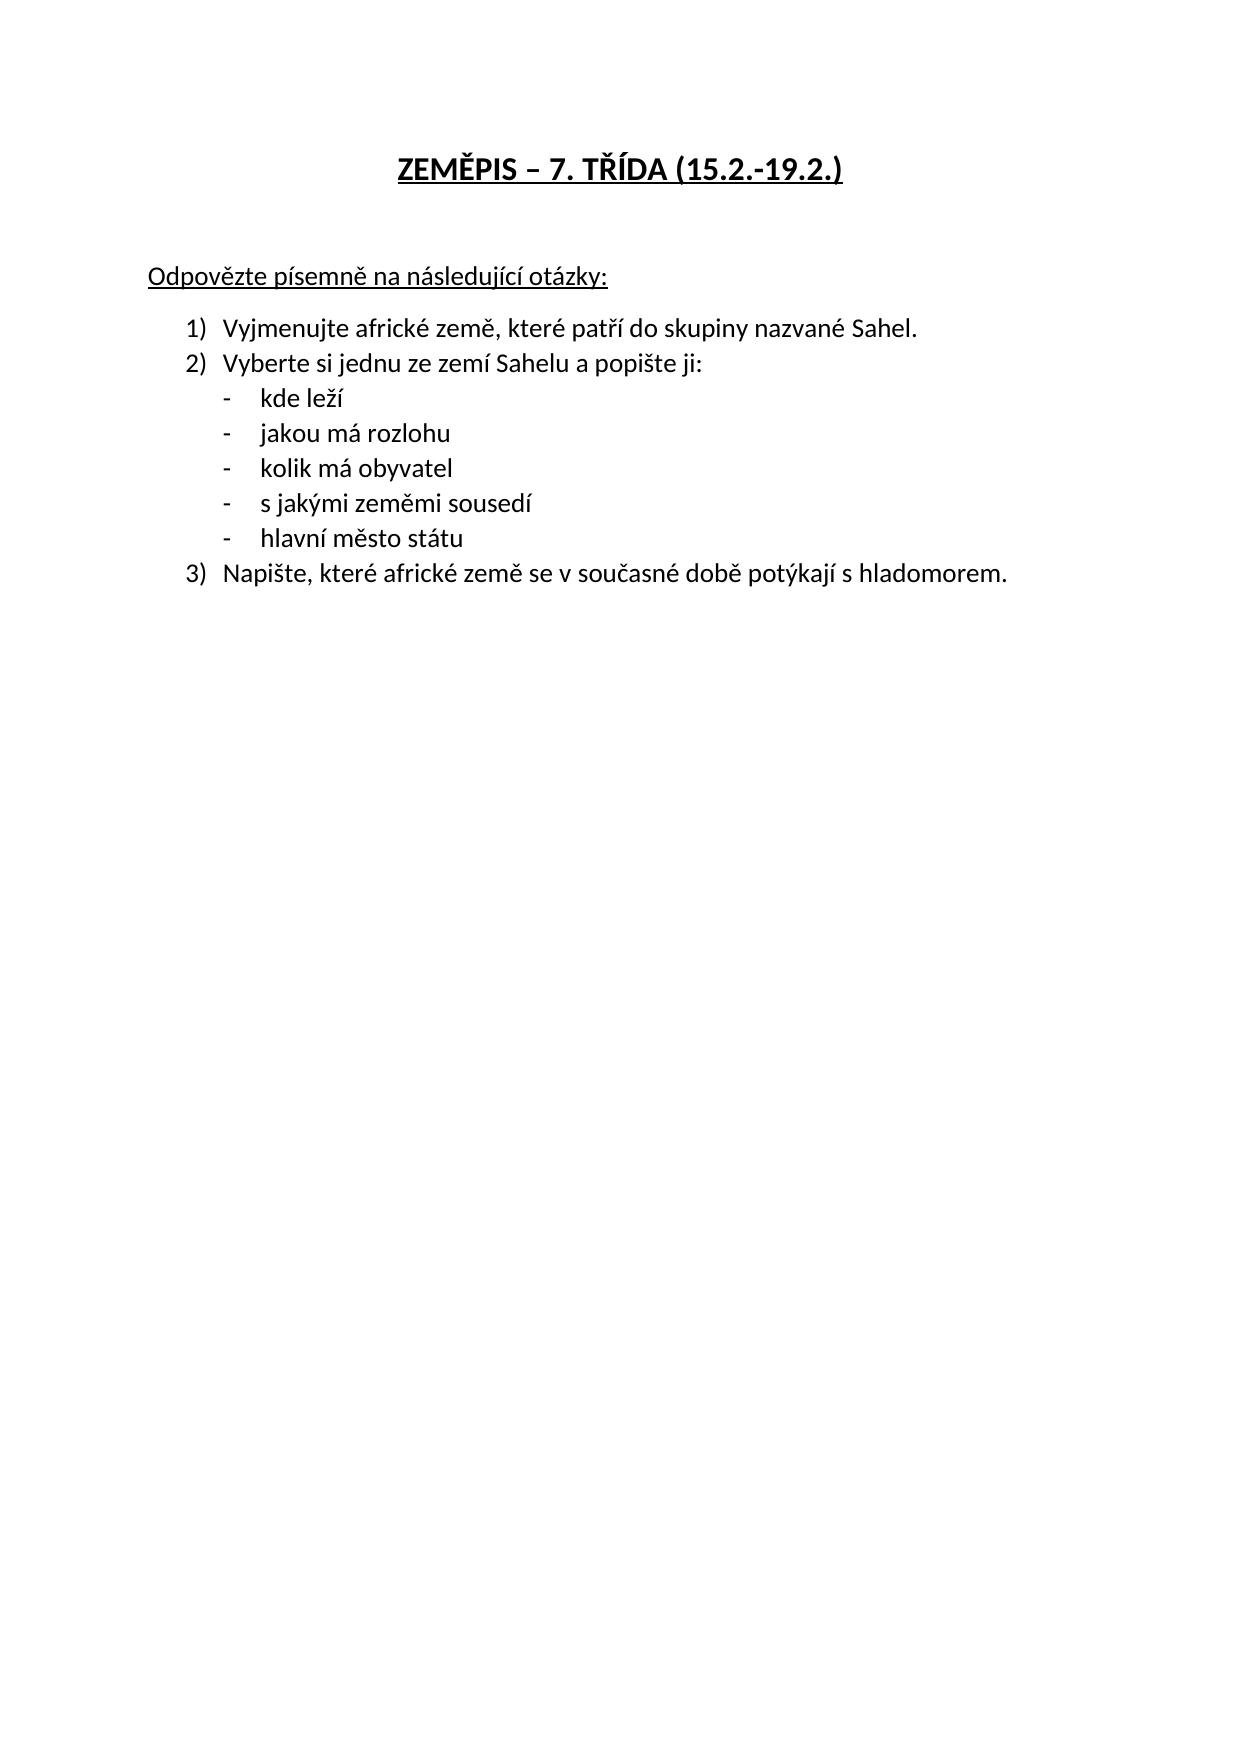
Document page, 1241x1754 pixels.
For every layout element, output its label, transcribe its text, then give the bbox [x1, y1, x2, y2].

list jakou má rozlohu [223, 416, 1093, 449]
list Napište, které africké země se v současné době potýkají s hladomorem. [185, 556, 1093, 589]
list s jakými zeměmi sousedí [223, 486, 1093, 519]
text Odpovězte písemně na následující otázky: [148, 259, 1093, 292]
list Vyberte si jednu ze zemí Sahelu a popište ji: [185, 346, 1093, 379]
list Vyjmenujte africké země, které patří do skupiny nazvané Sahel. [185, 311, 1093, 344]
list kde leží [223, 381, 1093, 414]
text Zeměpis – 7. třída (15.2.-19.2.) [148, 148, 1093, 188]
list kolik má obyvatel [223, 451, 1093, 484]
list hlavní město státu [223, 521, 1093, 554]
